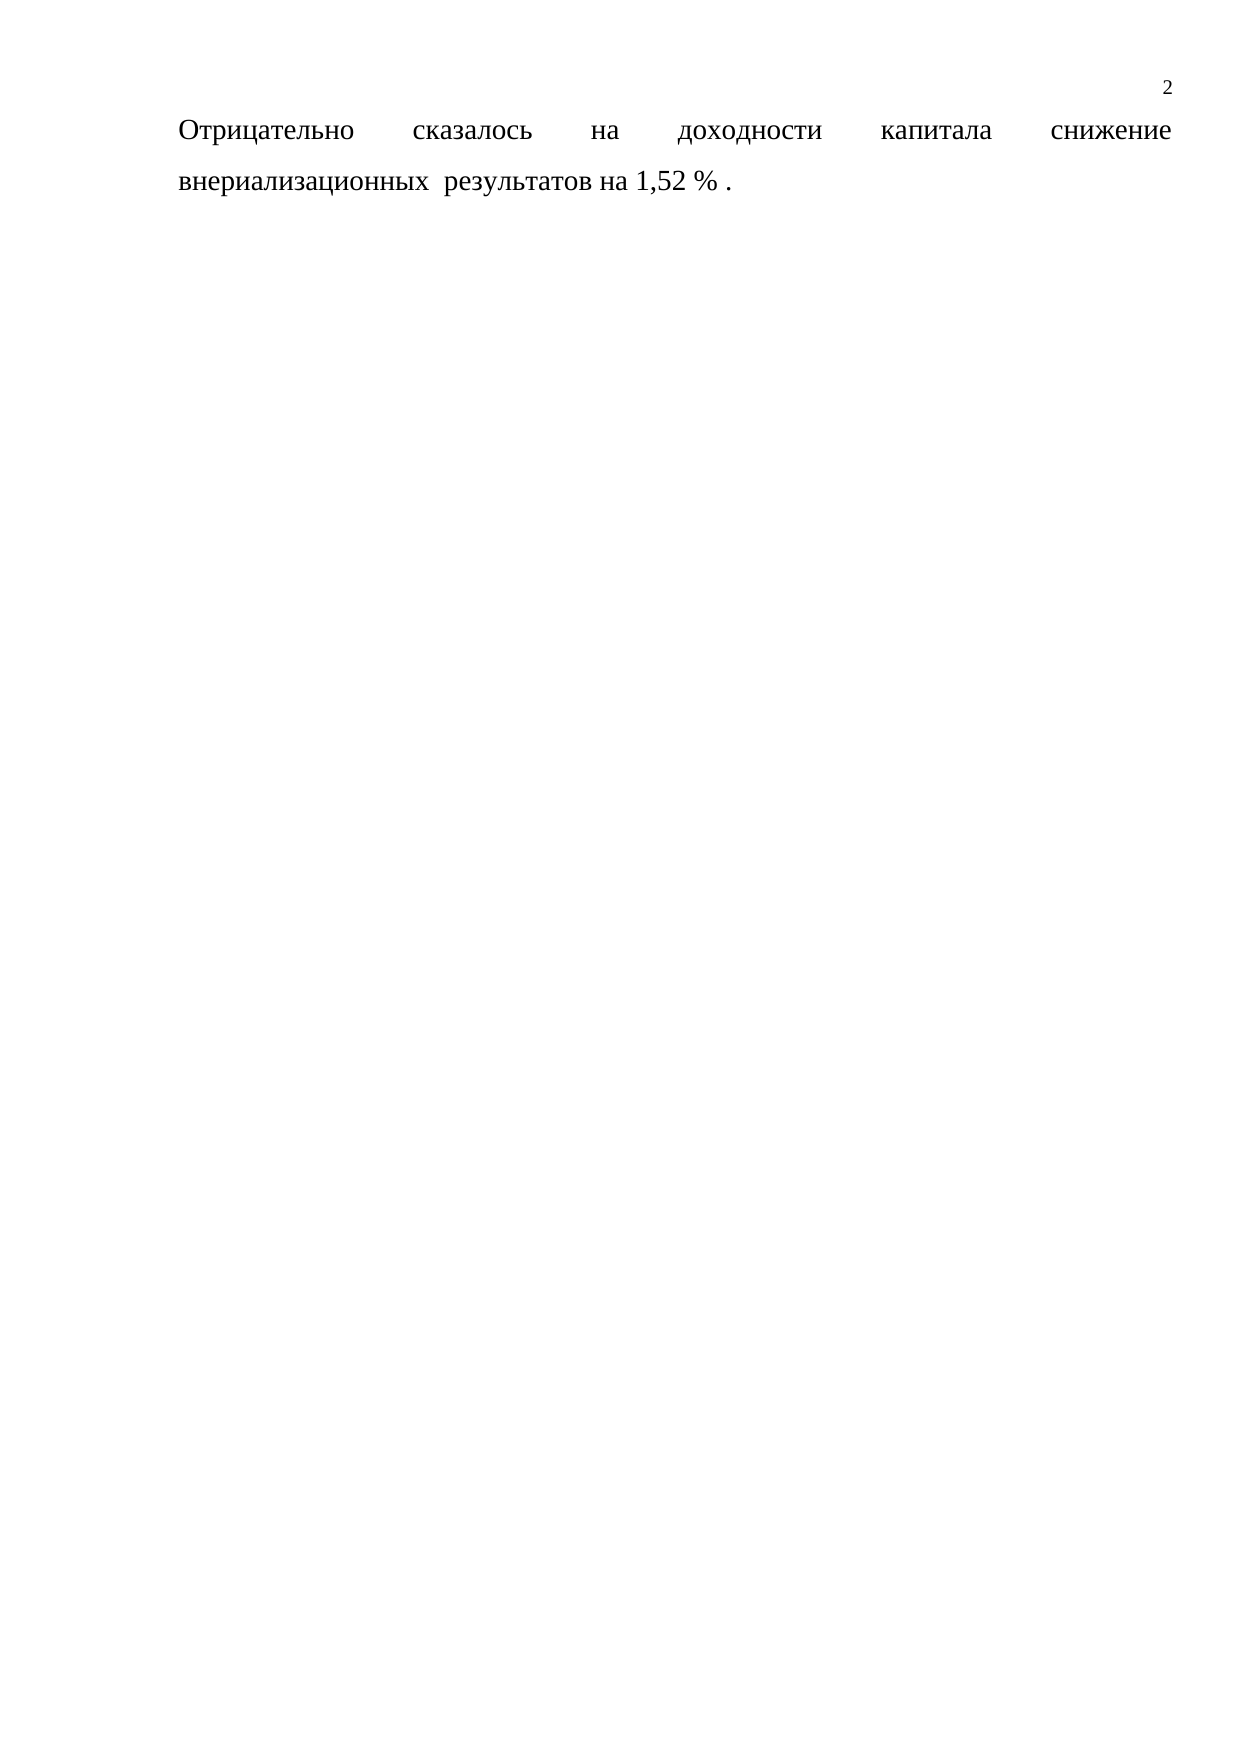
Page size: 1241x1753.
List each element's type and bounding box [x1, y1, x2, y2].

text [178, 112, 1172, 196]
